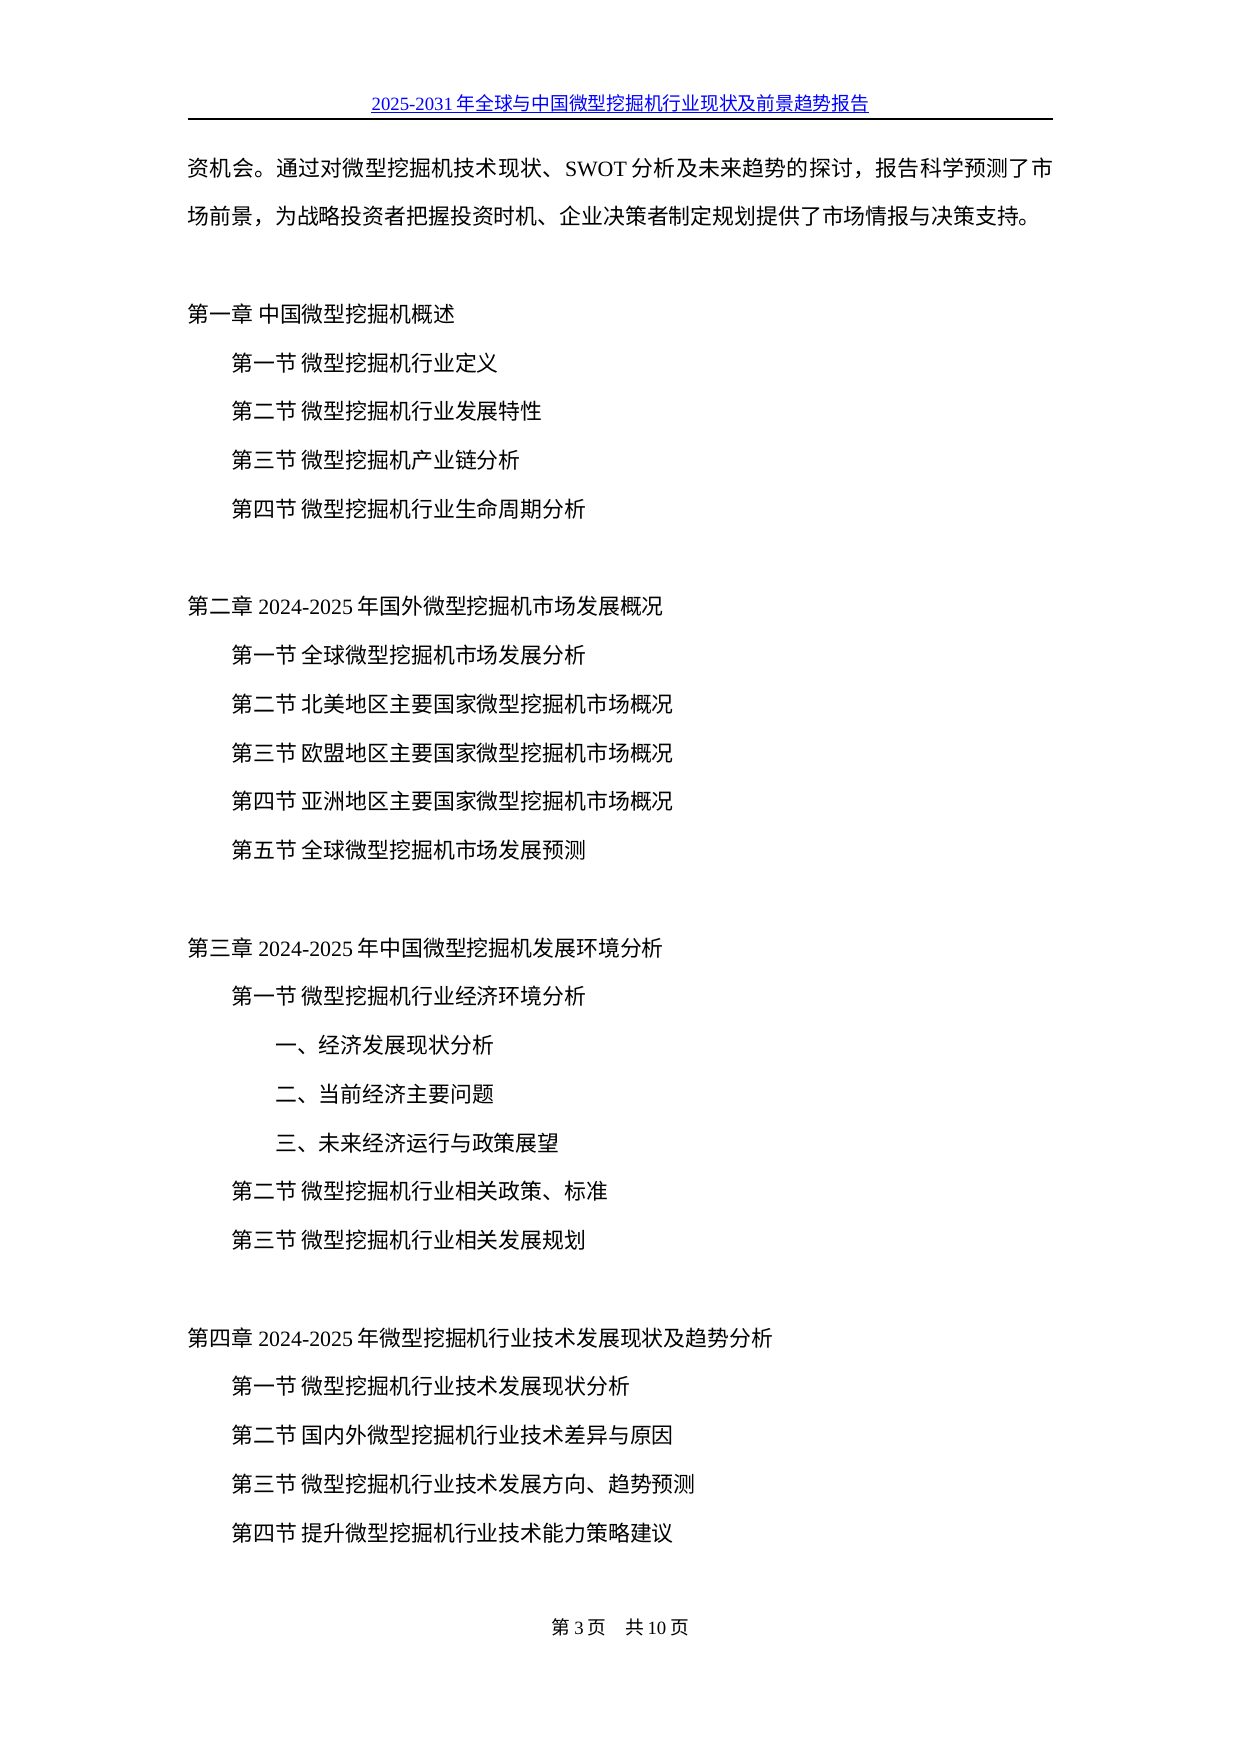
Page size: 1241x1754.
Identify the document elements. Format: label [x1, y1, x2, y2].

text [187, 150, 1053, 1548]
